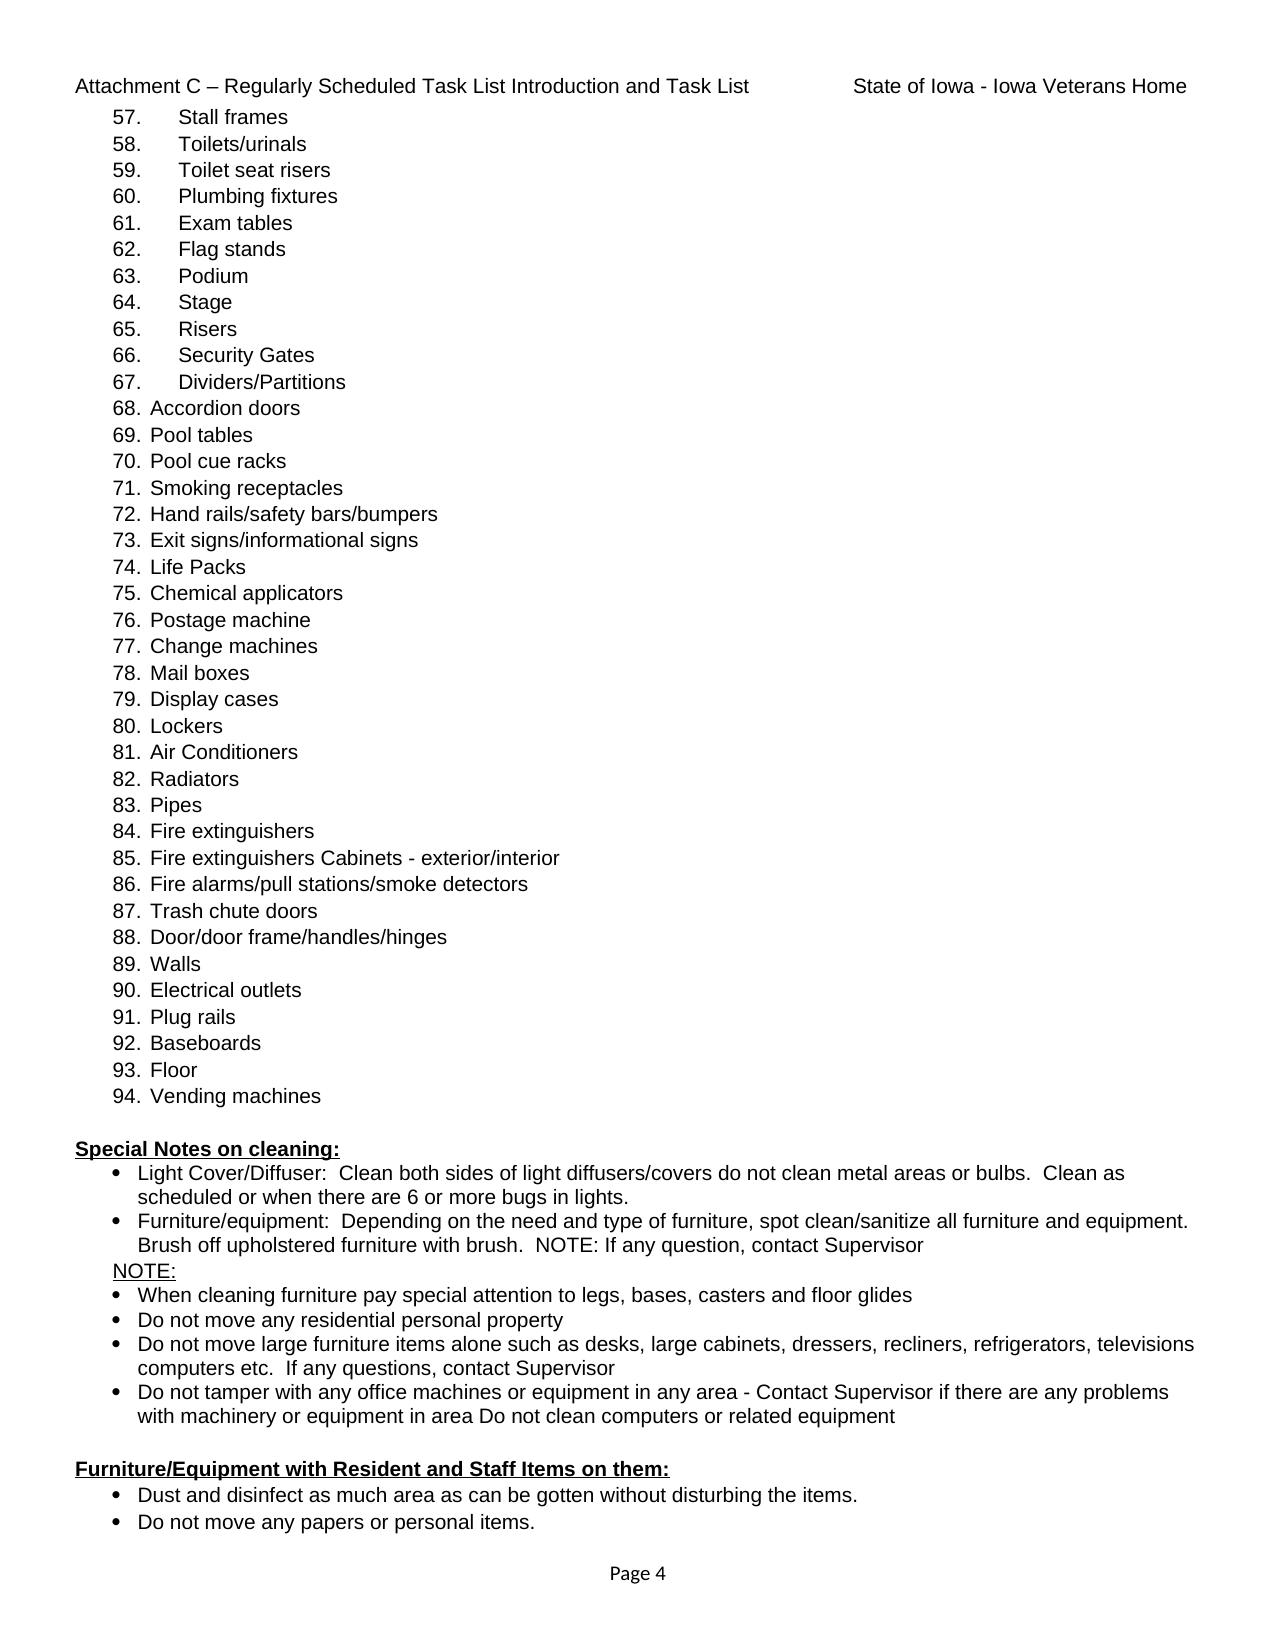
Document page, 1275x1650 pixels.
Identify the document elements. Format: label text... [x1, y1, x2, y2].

list Do not move any residential personal property [112, 1307, 1200, 1331]
list Air Conditioners [112, 740, 1200, 764]
list Fire extinguishers Cabinets - exterior/interior [112, 846, 1200, 870]
list Trash chute doors [112, 899, 1200, 923]
list Electrical outlets [112, 978, 1200, 1002]
list Walls [112, 952, 1200, 976]
list Toilet seat risers [112, 158, 1200, 182]
list Door/door frame/handles/hinges [112, 925, 1200, 949]
list Do not move large furniture items alone such as desks, large cabinets, dressers, recliners, refrigerators, televisions computers etc. If any questions, contact Supervisor [112, 1331, 1200, 1379]
list Podium [112, 264, 1200, 288]
list Stage [112, 290, 1200, 314]
list Smoking receptacles [112, 475, 1200, 499]
list Floor [112, 1057, 1200, 1081]
list Fire extinguishers [112, 819, 1200, 843]
list Do not tamper with any office machines or equipment in any area - Contact Supervisor if there are any problems with machinery or equipment in area Do not clean computers or related equipment [112, 1379, 1200, 1427]
list Pool cue racks [112, 449, 1200, 473]
list Flag stands [112, 237, 1200, 261]
list Dividers/Partitions [112, 369, 1200, 393]
list Fire alarms/pull stations/smoke detectors [112, 872, 1200, 896]
list Toilets/urinals [112, 131, 1200, 155]
list Risers [112, 317, 1200, 341]
list Dust and disinfect as much area as can be gotten without disturbing the items. [112, 1483, 1200, 1507]
list Stall frames [112, 105, 1200, 129]
list Change machines [112, 634, 1200, 658]
list Hand rails/safety bars/bumpers [112, 502, 1200, 526]
list Pipes [112, 793, 1200, 817]
list Security Gates [112, 343, 1200, 367]
list Life Packs [112, 555, 1200, 579]
text Furniture/Equipment with Resident and Staff Items on them: [75, 1456, 1200, 1480]
list Furniture/equipment: Depending on the need and type of furniture, spot clean/sanitize all furniture and equipment. Brush off upholstered furniture with brush. NOTE: If any question, contact Supervisor [112, 1209, 1200, 1257]
text Special Notes on cleaning: [75, 1137, 1200, 1161]
list Baseboards [112, 1031, 1200, 1055]
list Exam tables [112, 211, 1200, 235]
list Vending machines [112, 1084, 1200, 1108]
list When cleaning furniture pay special attention to legs, bases, casters and floor glides [112, 1283, 1200, 1307]
list Lockers [112, 713, 1200, 737]
list Accordion doors [112, 396, 1200, 420]
list Pool tables [112, 422, 1200, 446]
list Postage machine [112, 608, 1200, 632]
list Chemical applicators [112, 581, 1200, 605]
list Display cases [112, 687, 1200, 711]
text NOTE: [112, 1259, 1200, 1283]
list Mail boxes [112, 661, 1200, 684]
list Radiators [112, 766, 1200, 790]
list Plug rails [112, 1004, 1200, 1028]
list Exit signs/informational signs [112, 528, 1200, 552]
list Plumbing fixtures [112, 184, 1200, 208]
list Do not move any papers or personal items. [112, 1509, 1200, 1533]
list Light Cover/Diffuser: Clean both sides of light diffusers/covers do not clean metal areas or bulbs. Clean as scheduled or when there are 6 or more bugs in lights. [112, 1161, 1200, 1209]
